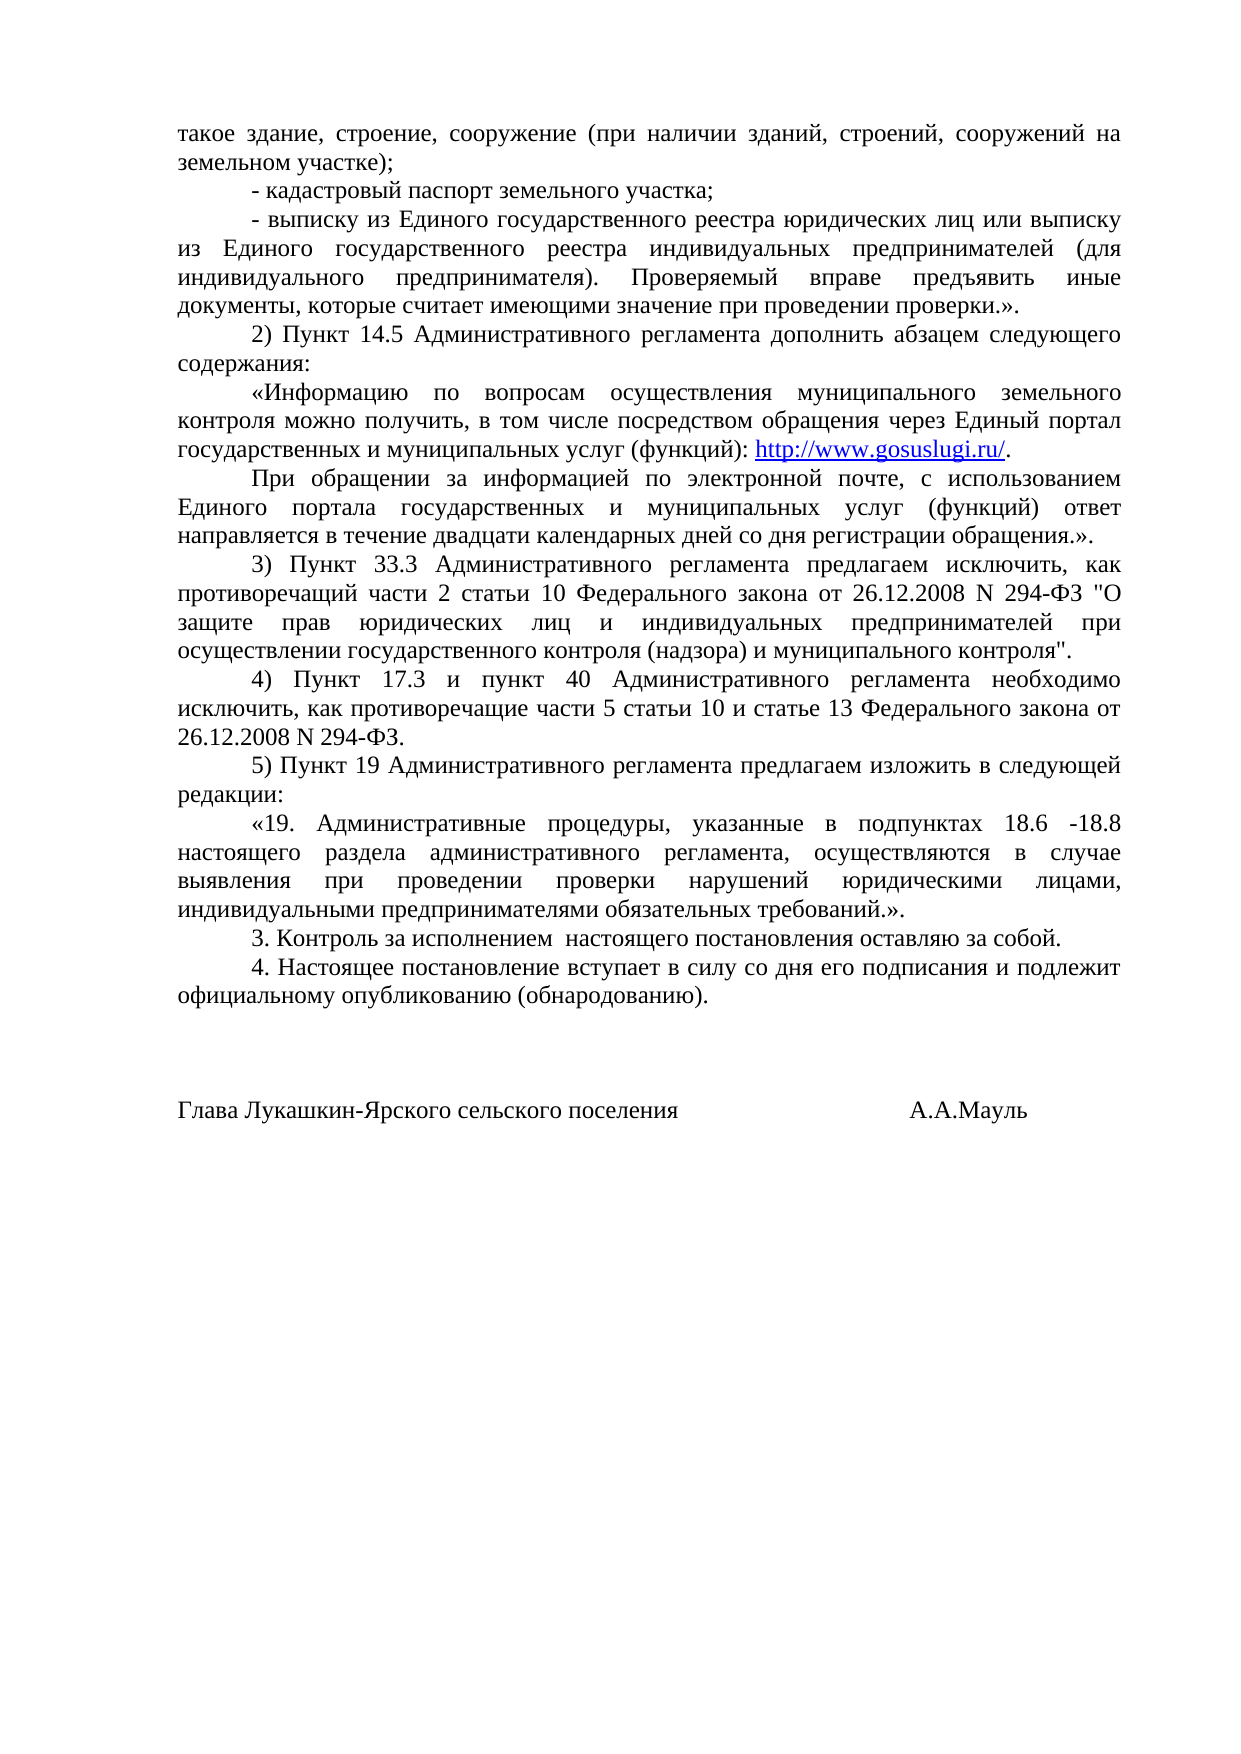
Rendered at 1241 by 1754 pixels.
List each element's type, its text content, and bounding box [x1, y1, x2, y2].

text Глава Лукашкин-Ярского сельского поселения А.А.Мауль [177, 1096, 1122, 1124]
text 4. Настоящее постановление вступает в силу со дня его подписания и подлежит официальному опубликованию (обнародованию). [177, 952, 1122, 1009]
text - кадастровый паспорт земельного участка; [177, 176, 1122, 204]
text 2) Пункт 14.5 Административного регламента дополнить абзацем следующего содержания: [177, 319, 1122, 377]
text «Информацию по вопросам осуществления муниципального земельного контроля можно получить, в том числе посредством обращения через Единый портал государственных и муниципальных услуг (функций): http://www.gosuslugi.ru/. [177, 377, 1122, 463]
text 4) Пункт 17.3 и пункт 40 Административного регламента необходимо исключить, как противоречащие части 5 статьи 10 и статье 13 Федерального закона от 26.12.2008 N 294-ФЗ. [177, 664, 1122, 751]
text 5) Пункт 19 Административного регламента предлагаем изложить в следующей редакции: [177, 751, 1122, 808]
text «19. Административные процедуры, указанные в подпунктах 18.6 -18.8 настоящего раздела административного регламента, осуществляются в случае выявления при проведении проверки нарушений юридическими лицами, индивидуальными предпринимателями обязательных требований.». [177, 808, 1122, 923]
text - выписку из Единого государственного реестра юридических лиц или выписку из Единого государственного реестра индивидуальных предпринимателей (для индивидуального предпринимателя). Проверяемый вправе предъявить иные документы, которые считает имеющими значение при проведении проверки.». [177, 204, 1122, 319]
text При обращении за информацией по электронной почте, с использованием Единого портала государственных и муниципальных услуг (функций) ответ направляется в течение двадцати календарных дней со дня регистрации обращения.». [177, 463, 1122, 549]
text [177, 118, 1122, 176]
text 3) Пункт 33.3 Административного регламента предлагаем исключить, как противоречащий части 2 статьи 10 Федерального закона от 26.12.2008 N 294-ФЗ "О защите прав юридических лиц и индивидуальных предпринимателей при осуществлении государственного контроля (надзора) и муниципального контроля". [177, 549, 1122, 664]
text 3. Контроль за исполнением настоящего постановления оставляю за собой. [177, 923, 1122, 952]
